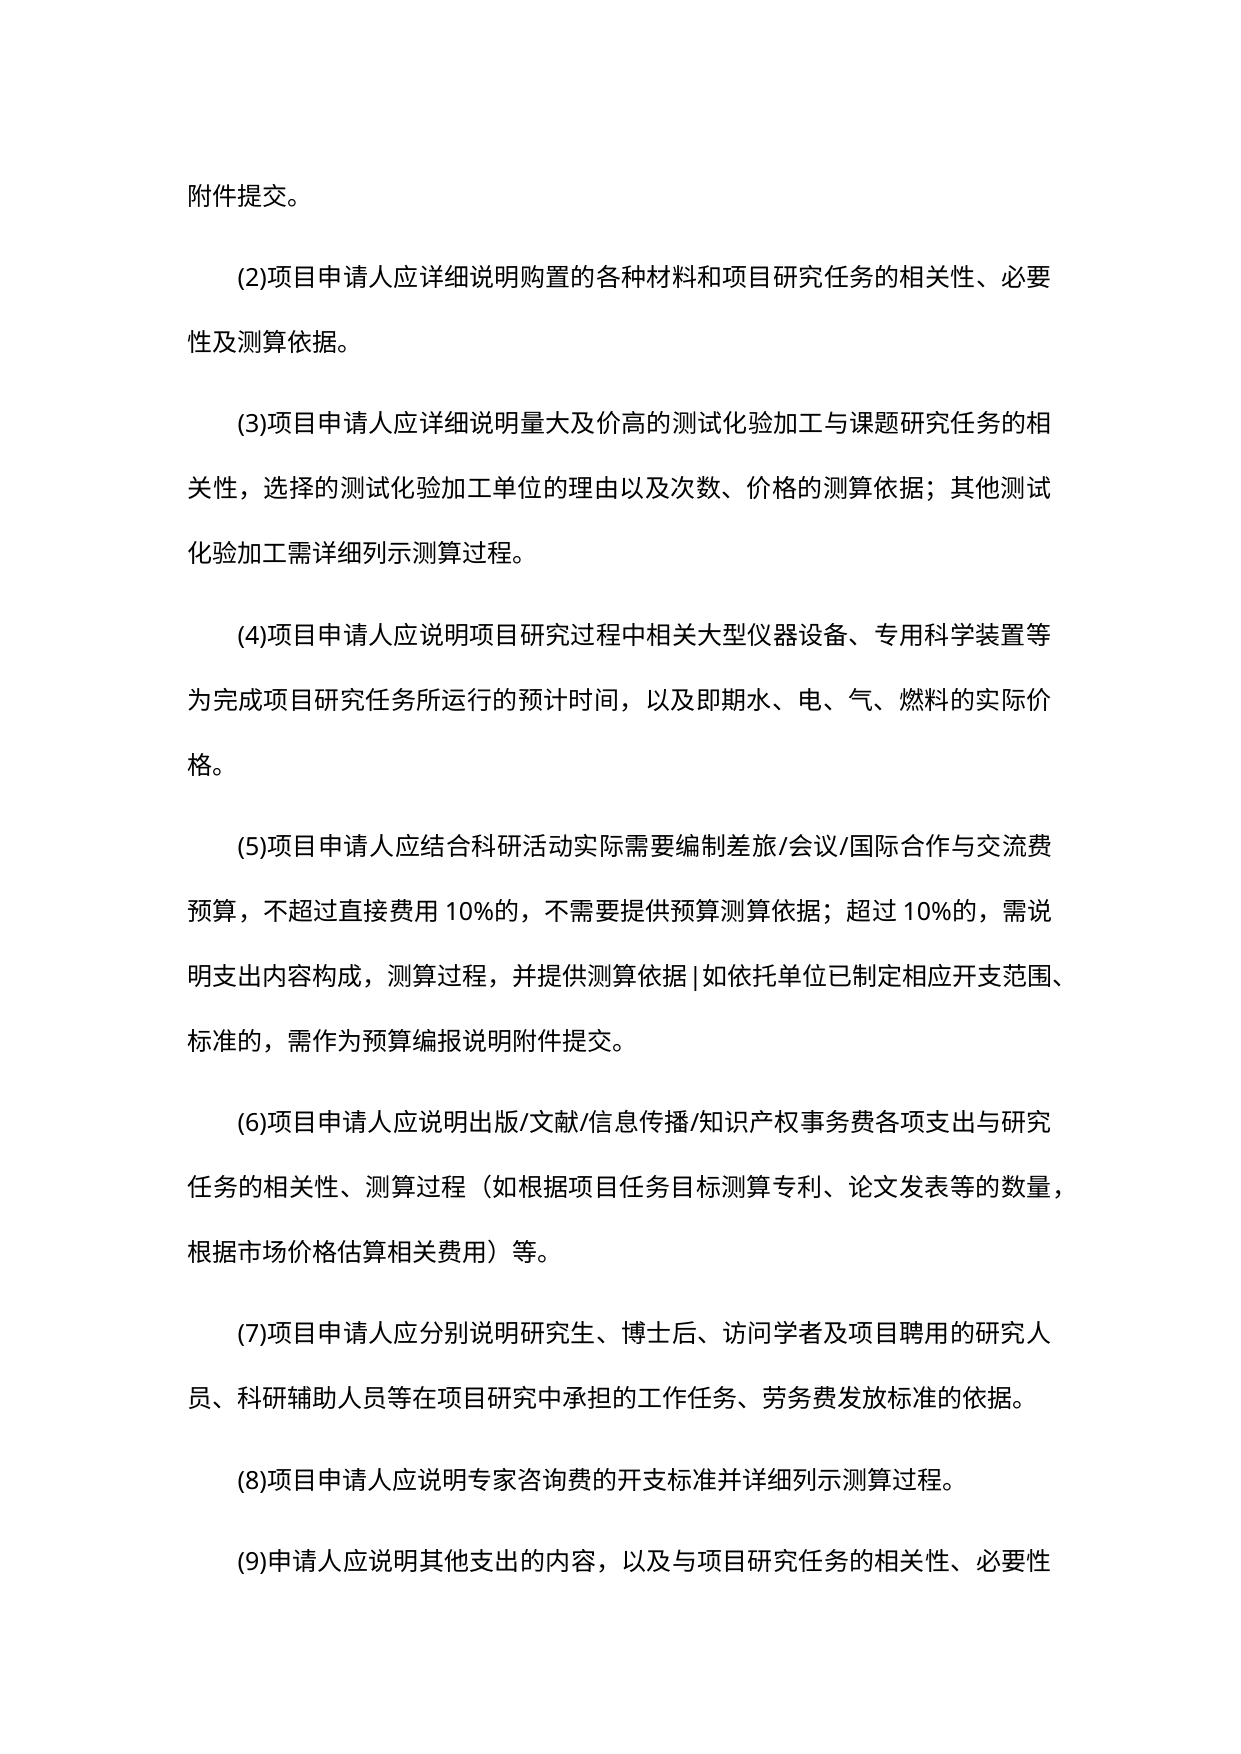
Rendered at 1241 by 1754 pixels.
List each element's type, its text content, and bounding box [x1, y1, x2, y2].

text (4)项目申请人应说明项目研究过程中相关大型仪器设备、专用科学装置等为完成项目研究任务所运行的预计时间，以及即期水、电、气、燃料的实际价格。 [187, 601, 1053, 796]
text (8)项目申请人应说明专家咨询费的开支标准并详细列示测算过程。 [187, 1446, 1053, 1511]
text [187, 162, 1053, 227]
text (2)项目申请人应详细说明购置的各种材料和项目研究任务的相关性、必要性及测算依据。 [187, 243, 1053, 373]
text (5)项目申请人应结合科研活动实际需要编制差旅/会议/国际合作与交流费预算，不超过直接费用10%的，不需要提供预算测算依据；超过10%的，需说明支出内容构成，测算过程，并提供测算依据|如依托单位已制定相应开支范围、标准的，需作为预算编报说明附件提交。 [187, 812, 1053, 1072]
text (6)项目申请人应说明出版/文献/信息传播/知识产权事务费各项支出与研究任务的相关性、测算过程（如根据项目任务目标测算专利、论文发表等的数量，根据市场价格估算相关费用）等。 [187, 1088, 1053, 1283]
text (7)项目申请人应分别说明研究生、博士后、访问学者及项目聘用的研究人员、科研辅助人员等在项目研究中承担的工作任务、劳务费发放标准的依据。 [187, 1299, 1053, 1429]
text (3)项目申请人应详细说明量大及价高的测试化验加工与课题研究任务的相关性，选择的测试化验加工单位的理由以及次数、价格的测算依据；其他测试化验加工需详细列示测算过程。 [187, 389, 1053, 584]
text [187, 1527, 1053, 1592]
